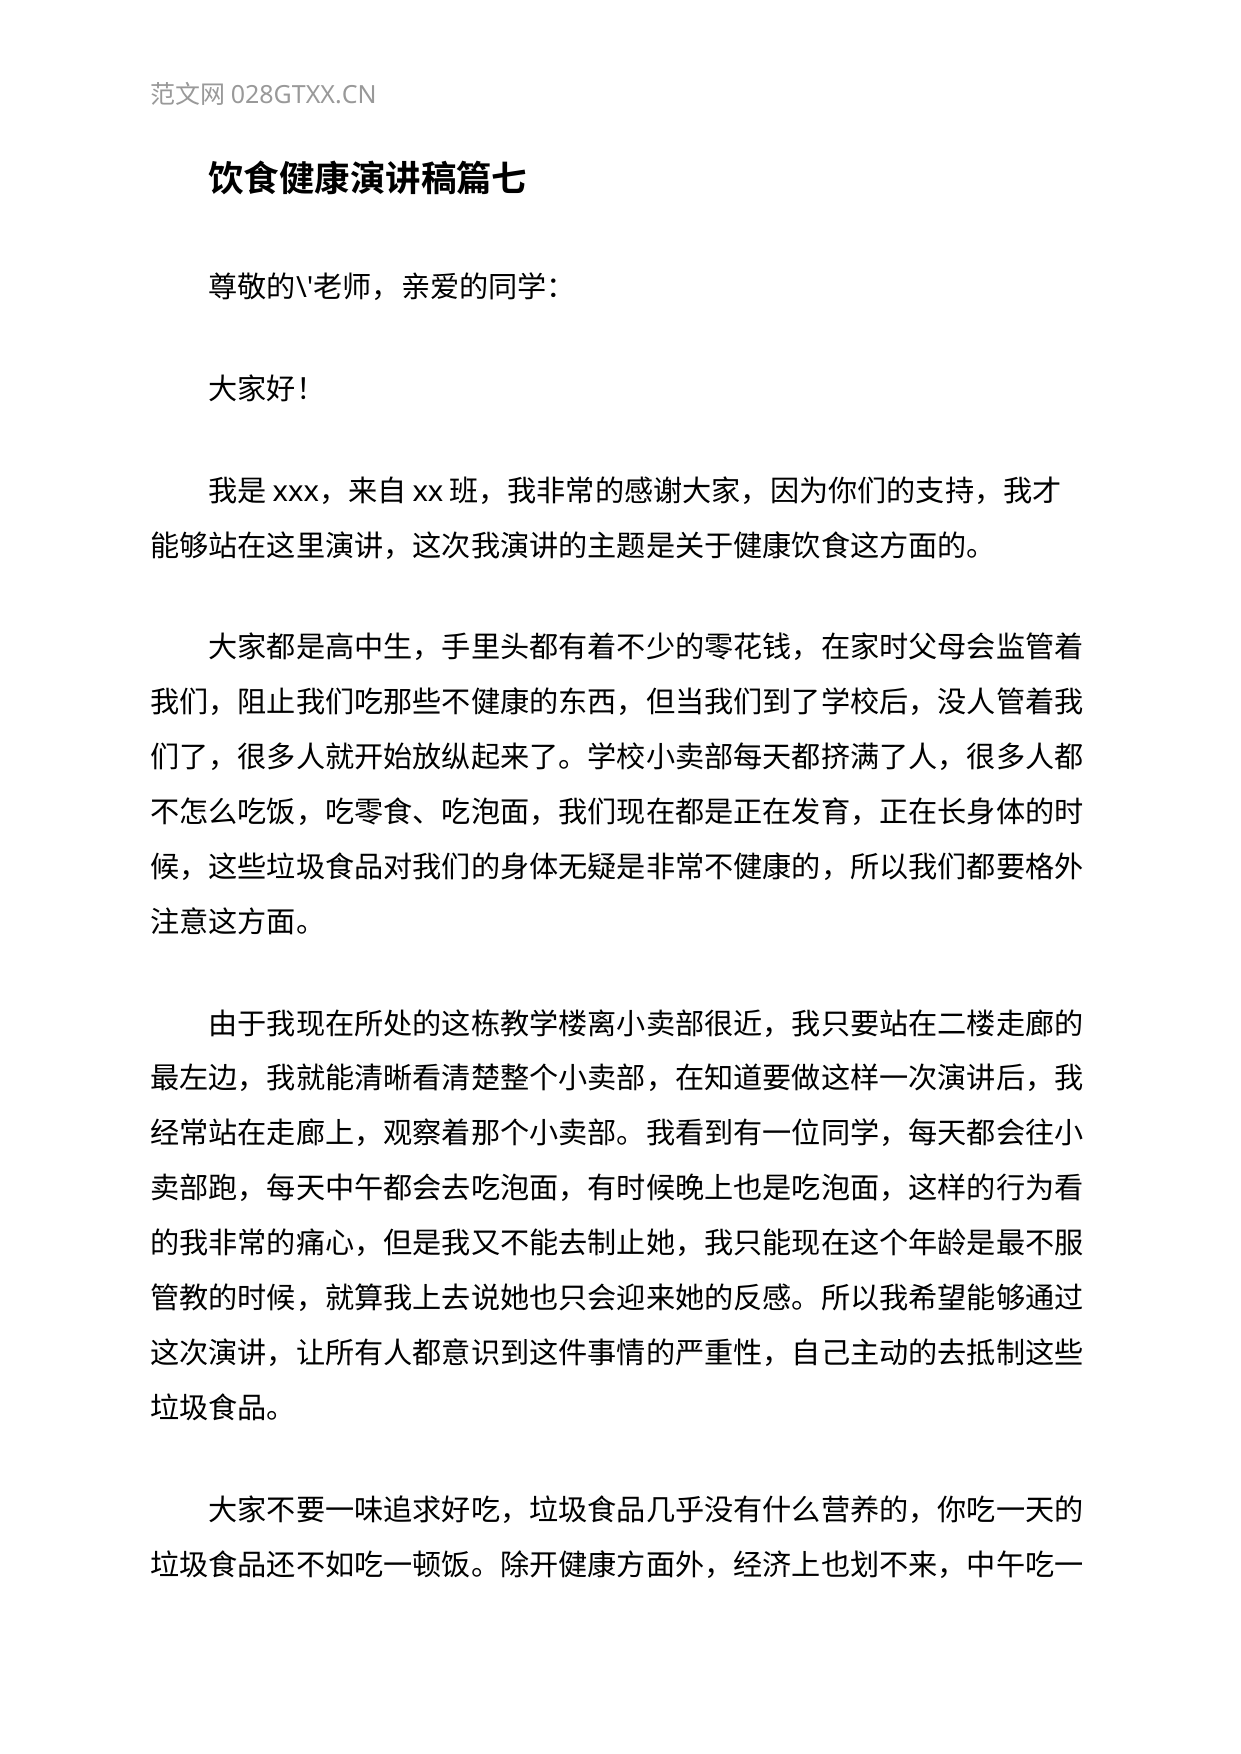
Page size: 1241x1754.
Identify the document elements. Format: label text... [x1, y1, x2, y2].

text 我是xxx，来自xx班，我非常的感谢大家，因为你们的支持，我才能够站在这里演讲，这次我演讲的主题是关于健康饮食这方面的。 [150, 467, 1090, 564]
text 尊敬的\'老师，亲爱的同学： [150, 263, 1090, 306]
text 由于我现在所处的这栋教学楼离小卖部很近，我只要站在二楼走廊的最左边，我就能清晰看清楚整个小卖部，在知道要做这样一次演讲后，我经常站在走廊上，观察着那个小卖部。我看到有一位同学，每天都会往小卖部跑，每天中午都会去吃泡面，有时候晚上也是吃泡面，这样的行为看的我非常的痛心，但是我又不能去制止她，我只能现在这个年龄是最不服管教的时候，就算我上去说她也只会迎来她的反感。所以我希望能够通过这次演讲，让所有人都意识到这件事情的严重性，自己主动的去抵制这些垃圾食品。 [150, 1000, 1090, 1427]
text 饮食健康演讲稿篇七 [150, 150, 1090, 201]
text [150, 1486, 1090, 1583]
text 大家都是高中生，手里头都有着不少的零花钱，在家时父母会监管着我们，阻止我们吃那些不健康的东西，但当我们到了学校后，没人管着我们了，很多人就开始放纵起来了。学校小卖部每天都挤满了人，很多人都不怎么吃饭，吃零食、吃泡面，我们现在都是正在发育，正在长身体的时候，这些垃圾食品对我们的身体无疑是非常不健康的，所以我们都要格外注意这方面。 [150, 624, 1090, 941]
text 大家好！ [150, 365, 1090, 408]
